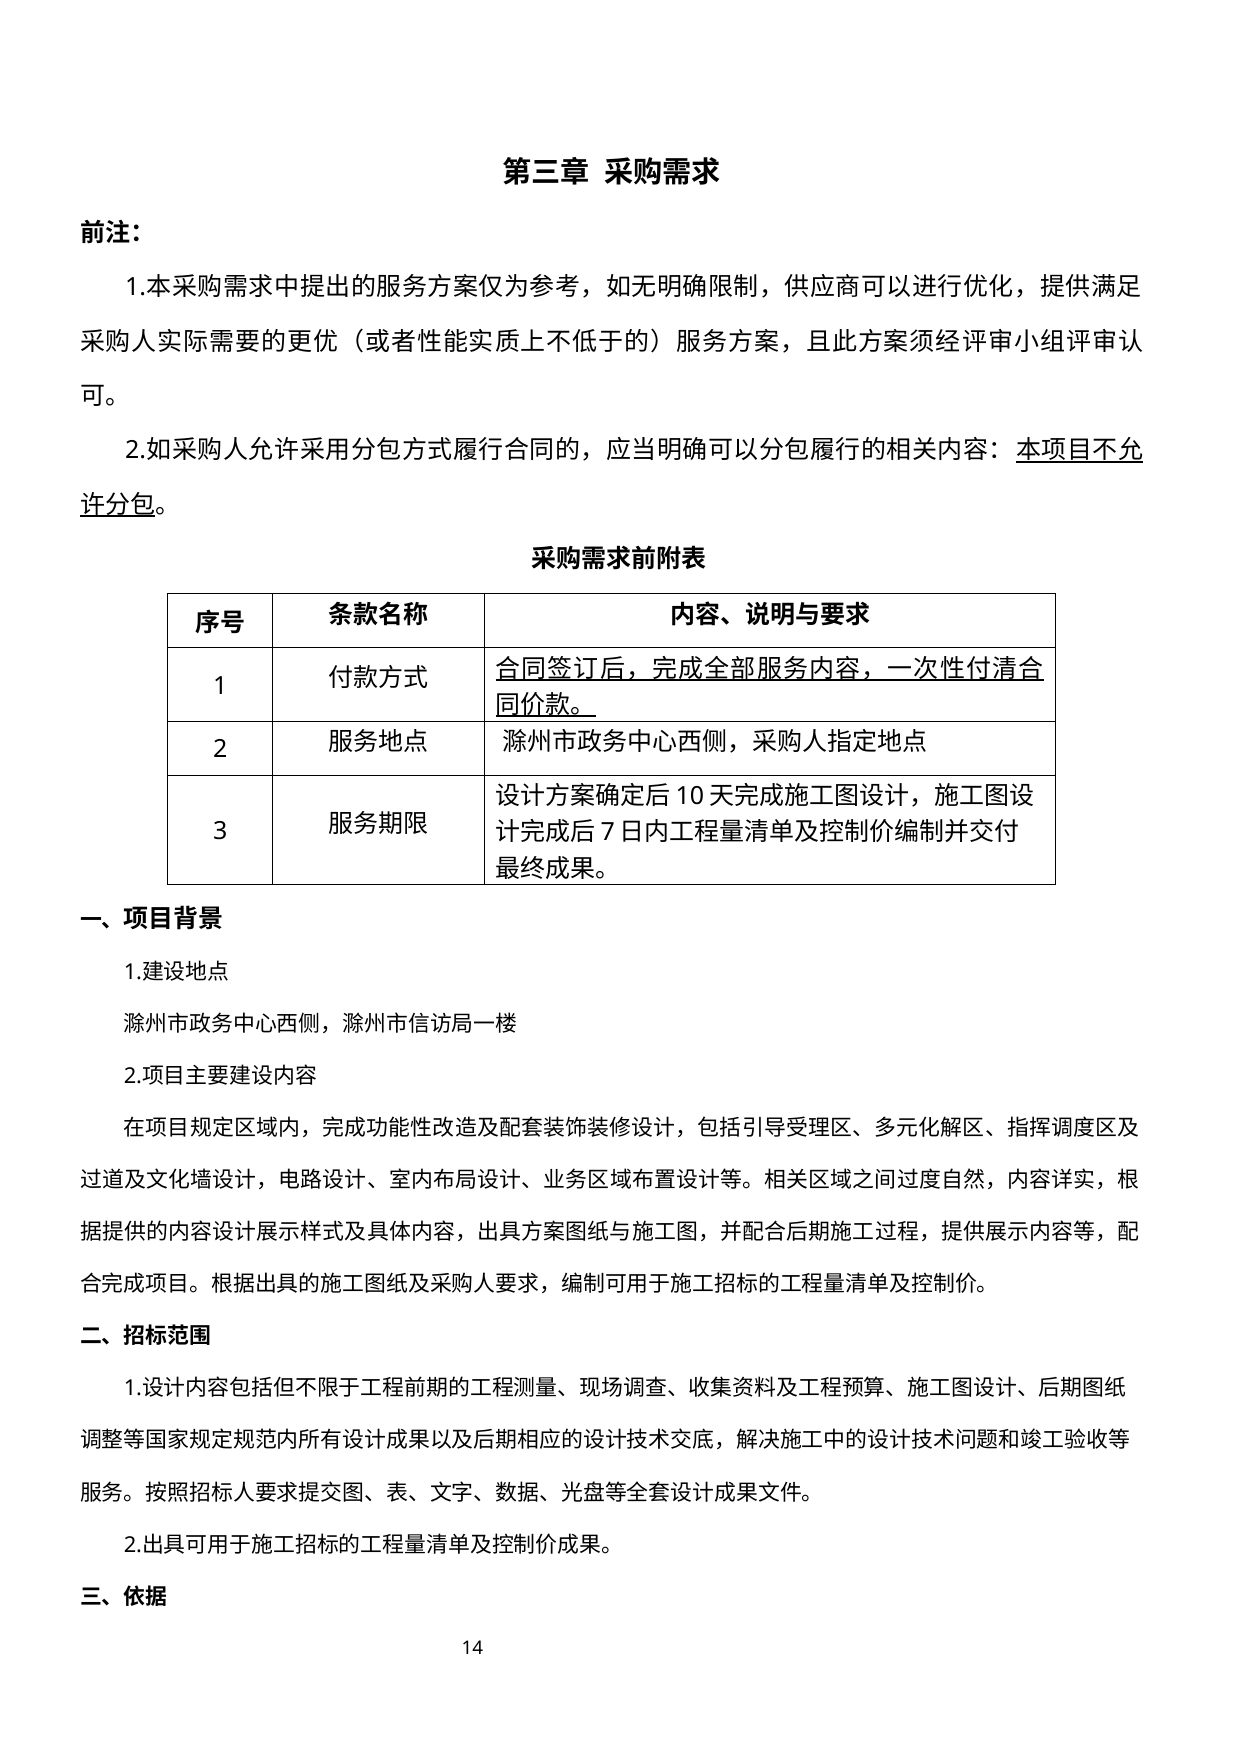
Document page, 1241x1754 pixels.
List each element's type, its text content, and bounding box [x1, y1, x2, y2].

table_cell 1 [168, 648, 272, 721]
table_cell 付款方式 [273, 648, 484, 721]
text 2.出具可用于施工招标的工程量清单及控制价成果。 [80, 1510, 1143, 1562]
text 滁州市政务中心西侧，滁州市信访局一楼 [80, 989, 1143, 1042]
table_header 条款名称 [273, 594, 484, 647]
table_cell 3 [168, 776, 272, 884]
table_header 序号 [168, 594, 272, 647]
text 在项目规定区域内，完成功能性改造及配套装饰装修设计，包括引导受理区、多元化解区、指挥调度区及过道及文化墙设计，电路设计、室内布局设计、业务区域布置设计等。相关区域之间过度自然，内容详实，根据提供的内容设计展示样式及具体内容，出具方案图纸与施工图，并配合后期施工过程，提供展示内容等，配合完成项目。根据出具的施工图纸及采购人要求，编制可用于施工招标的工程量清单及控制价。 [80, 1094, 1143, 1302]
table_cell 2 [168, 722, 272, 774]
text 1.设计内容包括但不限于工程前期的工程测量、现场调查、收集资料及工程预算、施工图设计、后期图纸调整等国家规定规范内所有设计成果以及后期相应的设计技术交底，解决施工中的设计技术问题和竣工验收等服务。按照招标人要求提交图、表、文字、数据、光盘等全套设计成果文件。 [80, 1354, 1143, 1510]
table_cell 服务地点 [273, 722, 484, 774]
table_cell 设计方案确定后10天完成施工图设计，施工图设计完成后7日内工程量清单及控制价编制并交付最终成果。 [485, 776, 1055, 884]
text 2.项目主要建设内容 [80, 1042, 1143, 1094]
table_cell 服务期限 [273, 776, 484, 884]
table_cell 合同签订后，完成全部服务内容，一次性付清合同价款。 [485, 648, 1055, 721]
text 采购需求前附表 [80, 539, 1143, 575]
table_cell 滁州市政务中心西侧，采购人指定地点 [485, 722, 1055, 774]
text 2.如采购人允许采用分包方式履行合同的，应当明确可以分包履行的相关内容：本项目不允许分包。 [80, 430, 1143, 521]
text 三、依据 [80, 1562, 1143, 1614]
text 二、招标范围 [80, 1302, 1143, 1354]
list 采购需求 [80, 149, 1143, 191]
text 前注： [80, 212, 1143, 249]
text 1.建设地点 [80, 937, 1143, 989]
text 一、项目背景 [80, 885, 1143, 937]
table_header 内容、说明与要求 [485, 594, 1055, 647]
text 1.本采购需求中提出的服务方案仅为参考，如无明确限制，供应商可以进行优化，提供满足采购人实际需要的更优（或者性能实质上不低于的）服务方案，且此方案须经评审小组评审认可。 [80, 267, 1143, 412]
